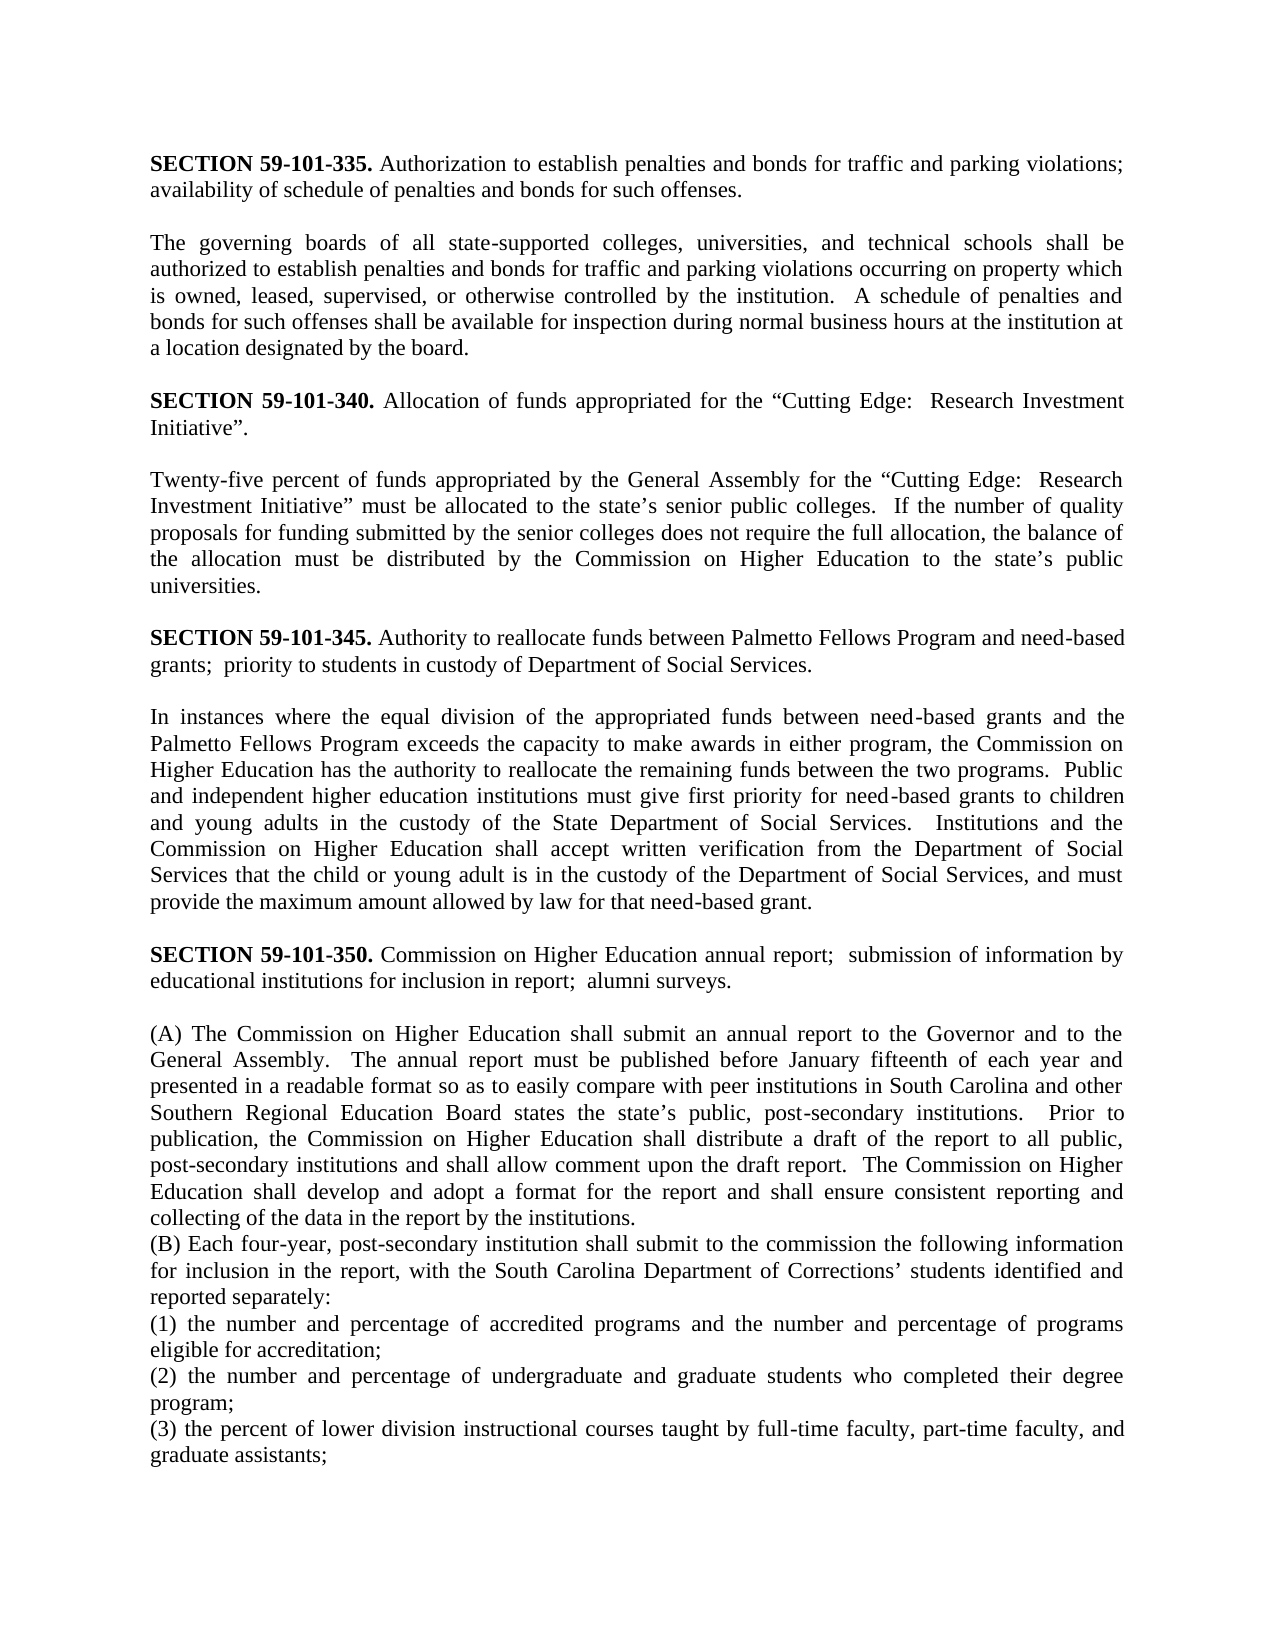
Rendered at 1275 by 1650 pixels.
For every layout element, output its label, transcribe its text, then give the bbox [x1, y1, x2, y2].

text (A) The Commission on Higher Education shall submit an annual report to the Governor and to the General Assembly. The annual report must be published before January fifteenth of each year and presented in a readable format so as to easily compare with peer institutions in South Carolina and other Southern Regional Education Board states the state’s public, post-secondary institutions. Prior to publication, the Commission on Higher Education shall distribute a draft of the report to all public, post-secondary institutions and shall allow comment upon the draft report. The Commission on Higher Education shall develop and adopt a format for the report and shall ensure consistent reporting and collecting of the data in the report by the institutions. [150, 1020, 1125, 1231]
text Twenty-five percent of funds appropriated by the General Assembly for the “Cutting Edge: Research Investment Initiative” must be allocated to the state’s senior public colleges. If the number of quality proposals for funding submitted by the senior colleges does not require the full allocation, the balance of the allocation must be distributed by the Commission on Higher Education to the state’s public universities. [150, 466, 1125, 598]
text (3) the percent of lower division instructional courses taught by full-time faculty, part-time faculty, and graduate assistants; [150, 1415, 1125, 1468]
text (1) the number and percentage of accredited programs and the number and percentage of programs eligible for accreditation; [150, 1309, 1125, 1362]
text SECTION 59-101-350. Commission on Higher Education annual report; submission of information by educational institutions for inclusion in report; alumni surveys. [150, 941, 1125, 993]
text SECTION 59-101-340. Allocation of funds appropriated for the “Cutting Edge: Research Investment Initiative”. [150, 387, 1125, 440]
text (B) Each four-year, post-secondary institution shall submit to the commission the following information for inclusion in the report, with the South Carolina Department of Corrections’ students identified and reported separately: [150, 1231, 1125, 1309]
text SECTION 59-101-335. Authorization to establish penalties and bonds for traffic and parking violations; availability of schedule of penalties and bonds for such offenses. [150, 150, 1125, 203]
text The governing boards of all state-supported colleges, universities, and technical schools shall be authorized to establish penalties and bonds for traffic and parking violations occurring on property which is owned, leased, supervised, or otherwise controlled by the institution. A schedule of penalties and bonds for such offenses shall be available for inspection during normal business hours at the institution at a location designated by the board. [150, 229, 1125, 361]
text In instances where the equal division of the appropriated funds between need-based grants and the Palmetto Fellows Program exceeds the capacity to make awards in either program, the Commission on Higher Education has the authority to reallocate the remaining funds between the two programs. Public and independent higher education institutions must give first priority for need-based grants to children and young adults in the custody of the State Department of Social Services. Institutions and the Commission on Higher Education shall accept written verification from the Department of Social Services that the child or young adult is in the custody of the Department of Social Services, and must provide the maximum amount allowed by law for that need-based grant. [150, 703, 1125, 914]
text SECTION 59-101-345. Authority to reallocate funds between Palmetto Fellows Program and need-based grants; priority to students in custody of Department of Social Services. [150, 624, 1125, 677]
text (2) the number and percentage of undergraduate and graduate students who completed their degree program; [150, 1362, 1125, 1415]
